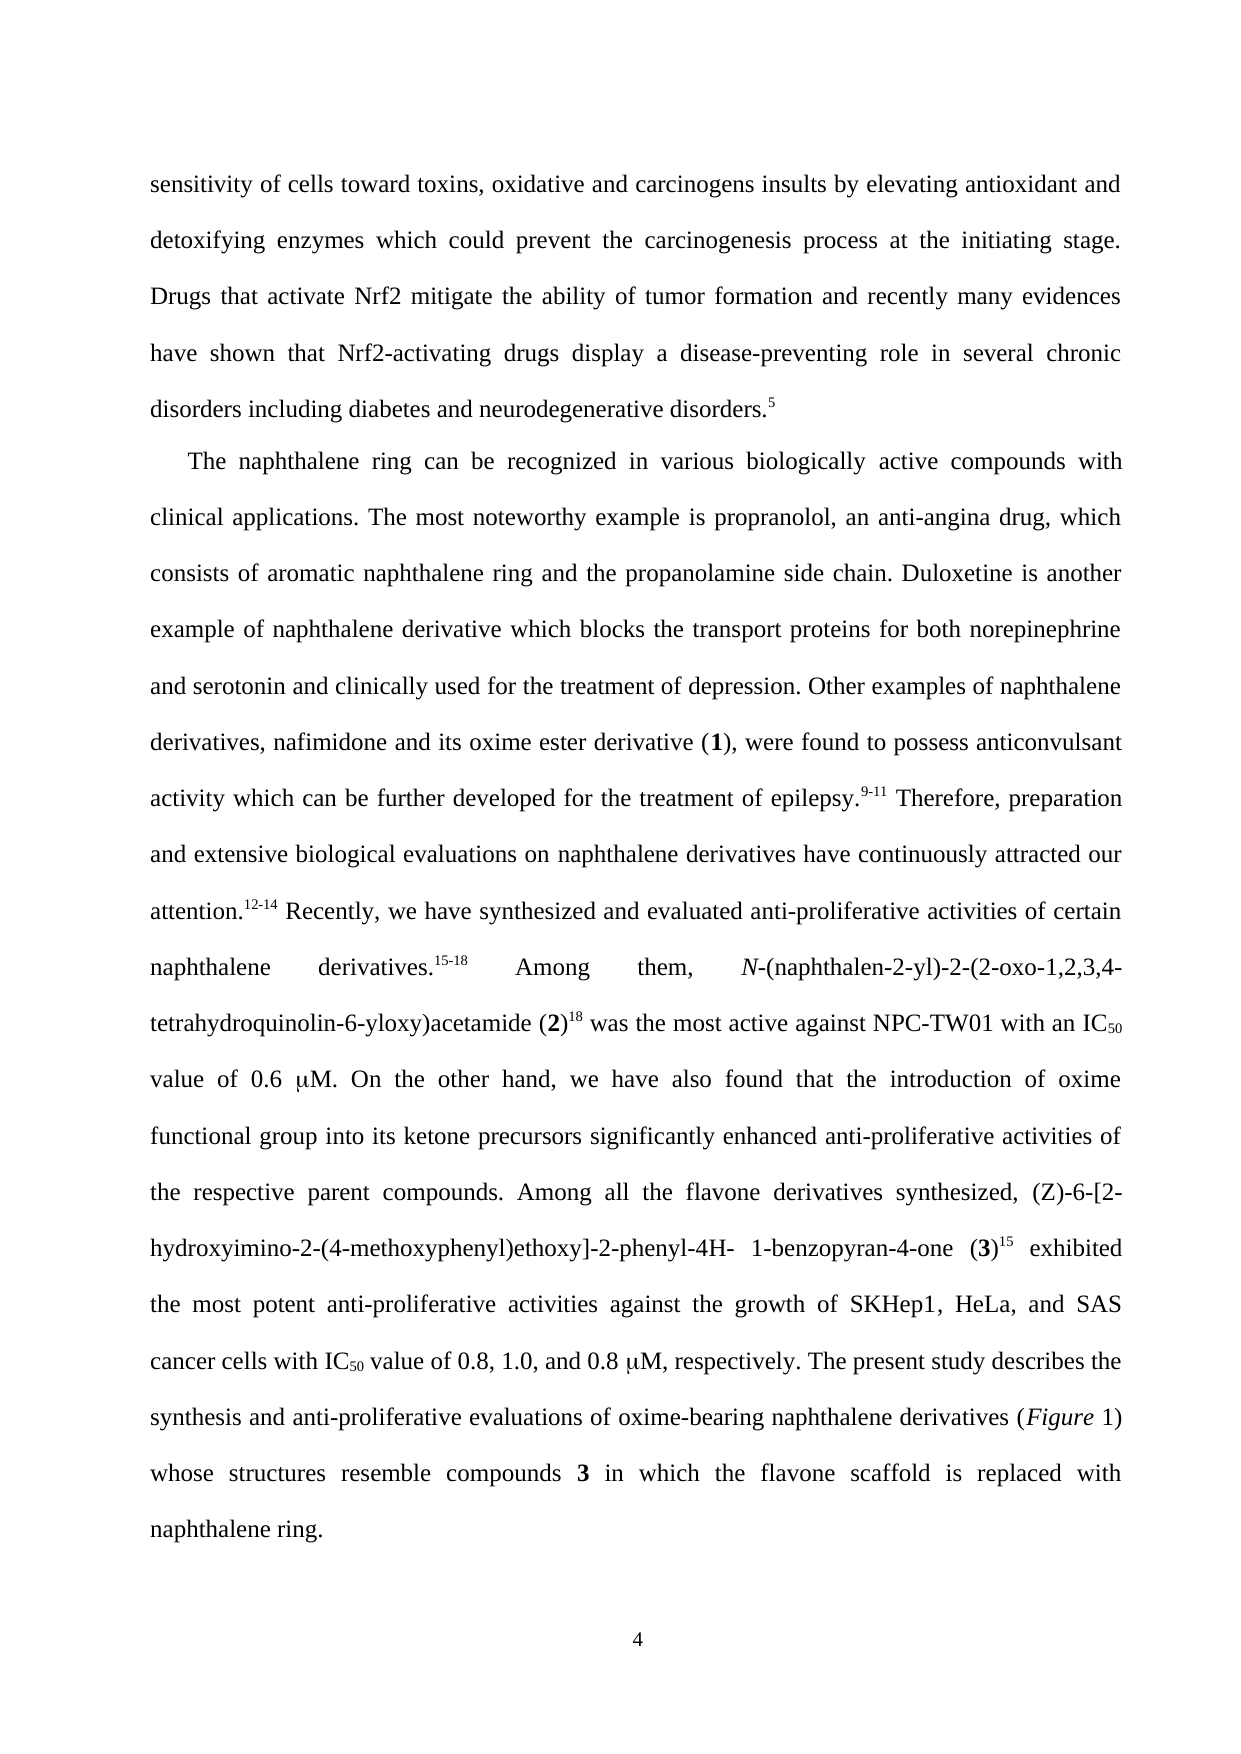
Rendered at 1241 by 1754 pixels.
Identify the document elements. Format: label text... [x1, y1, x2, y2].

text The naphthalene ring can be recognized in various biologically active compounds with clinical applications. The most noteworthy example is propranolol, an anti-angina drug, which consists of aromatic naphthalene ring and the propanolamine side chain. Duloxetine is another example of naphthalene derivative which blocks the transport proteins for both norepinephrine and serotonin and clinically used for the treatment of depression. Other examples of naphthalene derivatives, nafimidone and its oxime ester derivative (1), were found to possess anticonvulsant activity which can be further developed for the treatment of epilepsy.9-11 Therefore, preparation and extensive biological evaluations on naphthalene derivatives have continuously attracted our attention.12-14 Recently, we have synthesized and evaluated anti-proliferative activities of certain naphthalene derivatives.15-18 Among them, N-(naphthalen-2-yl)-2-(2-oxo-1,2,3,4-tetrahydroquinolin-6-yloxy)acetamide (2)18 was the most active against NPC-TW01 with an IC50 value of 0.6 M. On the other hand, we have also found that the introduction of oxime functional group into its ketone precursors significantly enhanced anti-proliferative activities of the respective parent compounds. Among all the flavone derivatives synthesized, (Z)-6-[2-hydroxyimino-2-(4-methoxyphenyl)ethoxy]-2-phenyl-4H- 1-benzopyran-4-one (3)15 exhibited the most potent anti-proliferative activities against the growth of SKHep1, HeLa, and SAS cancer cells with IC50 value of 0.8, 1.0, and 0.8 M, respectively. The present study describes the synthesis and anti-proliferative evaluations of oxime-bearing naphthalene derivatives (Figure 1) whose structures resemble compounds 3 in which the flavone scaffold is replaced with naphthalene ring. [150, 441, 1122, 1548]
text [150, 164, 1122, 427]
